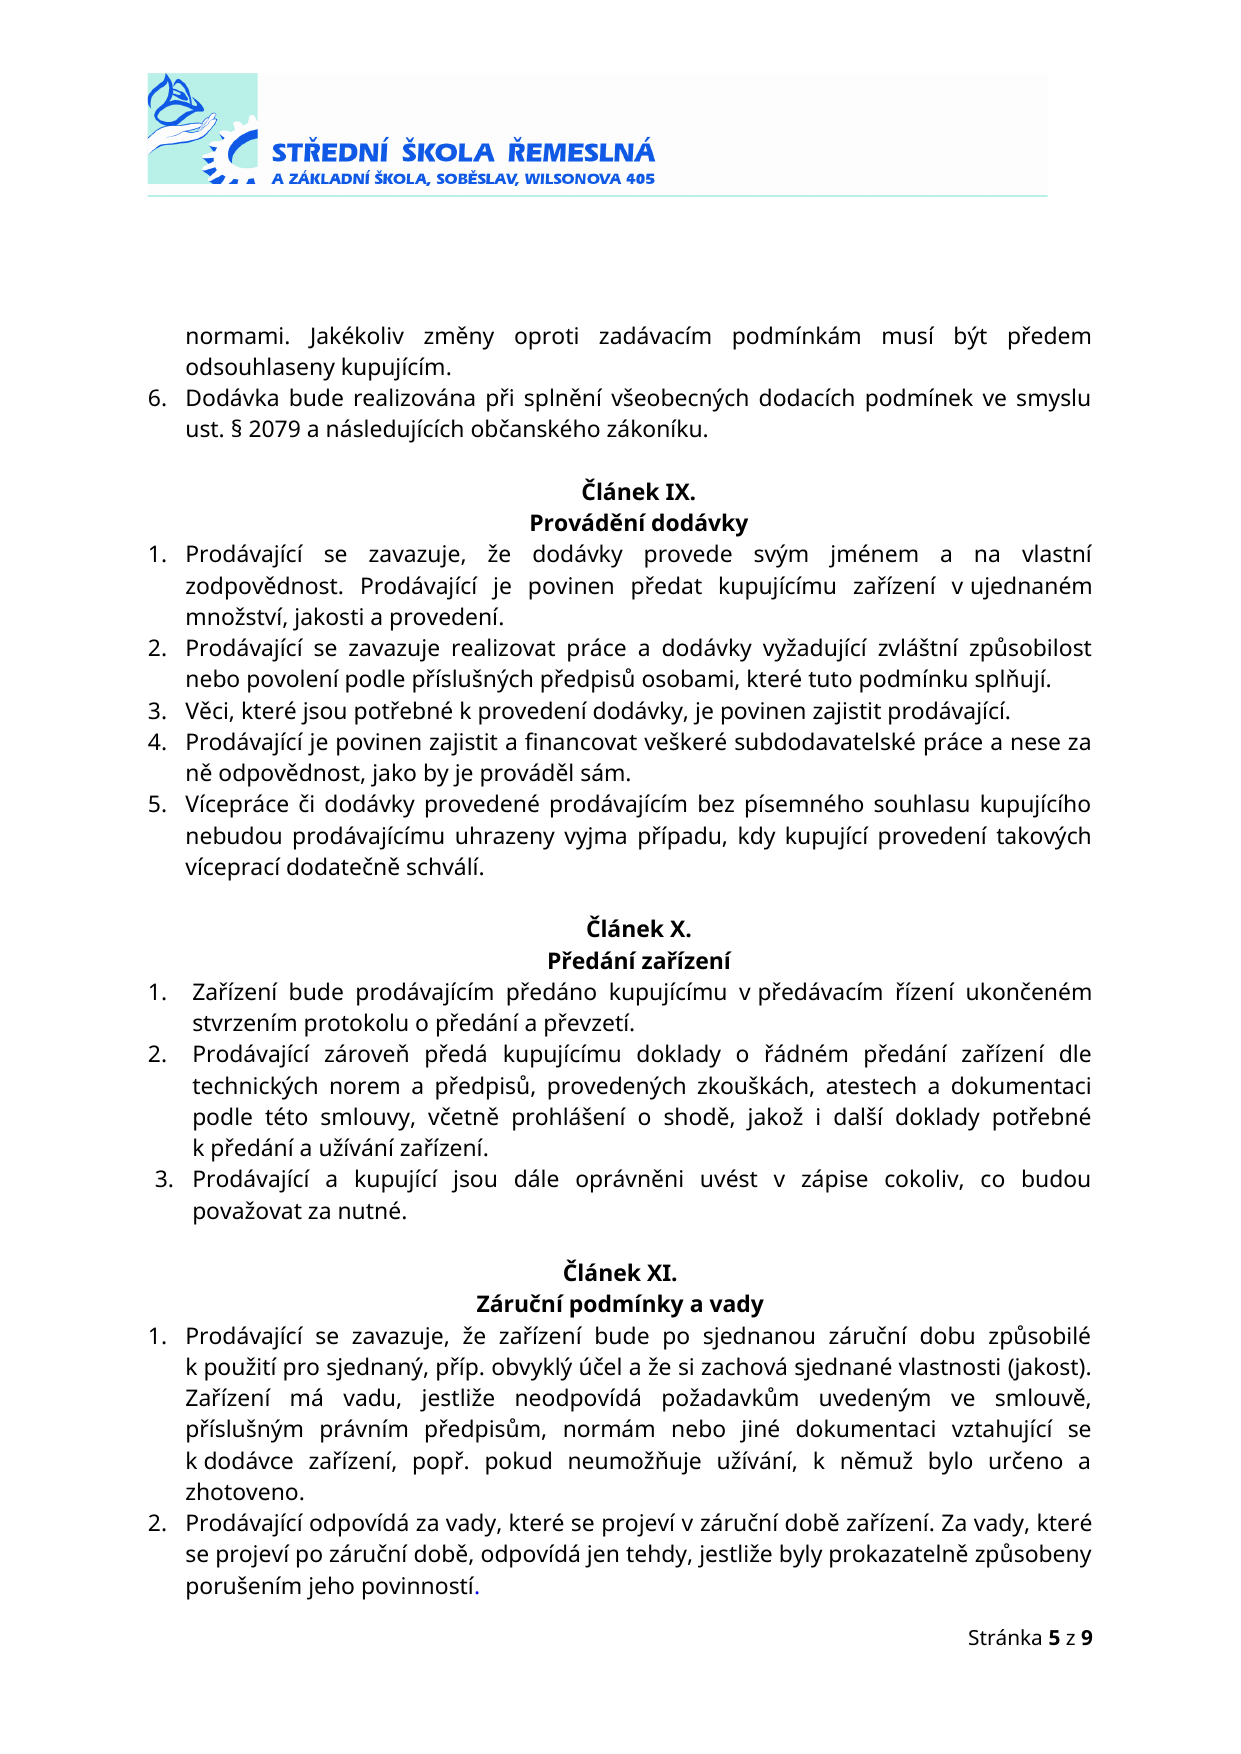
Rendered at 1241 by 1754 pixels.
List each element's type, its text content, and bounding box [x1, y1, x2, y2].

text Předání zařízení [185, 945, 1093, 976]
list Zařízení bude prodávajícím předáno kupujícímu v předávacím řízení ukončeném stvrzením protokolu o předání a převzetí. [148, 976, 1093, 1038]
list Prodávající odpovídá za vady, které se projeví v záruční době zařízení. Za vady, které se projeví po záruční době, odpovídá jen tehdy, jestliže byly prokazatelně způsobeny porušením jeho povinností. [148, 1507, 1093, 1601]
text Záruční podmínky a vady [148, 1288, 1093, 1320]
text Článek IX. [185, 476, 1093, 507]
list Prodávající zároveň předá kupujícímu doklady o řádném předání zařízení dle technických norem a předpisů, provedených zkouškách, atestech a dokumentaci podle této smlouvy, včetně prohlášení o shodě, jakož i další doklady potřebné k předání a užívání zařízení. [148, 1038, 1093, 1163]
text Článek XI. [148, 1257, 1093, 1288]
text Provádění dodávky [185, 507, 1093, 538]
list Dodávka bude realizována při splnění všeobecných dodacích podmínek ve smyslu ust. § 2079 a následujících občanského zákoníku. [148, 382, 1093, 445]
text Článek X. [185, 913, 1093, 945]
picture [147, 73, 1048, 197]
list Věci, které jsou potřebné k provedení dodávky, je povinen zajistit prodávající. [148, 695, 1093, 726]
list Vícepráce či dodávky provedené prodávajícím bez písemného souhlasu kupujícího nebudou prodávajícímu uhrazeny vyjma případu, kdy kupující provedení takových víceprací dodatečně schválí. [148, 788, 1093, 882]
list Prodávající se zavazuje realizovat práce a dodávky vyžadující zvláštní způsobilost nebo povolení podle příslušných předpisů osobami, které tuto podmínku splňují. [148, 632, 1093, 695]
list Prodávající se zavazuje, že dodávky provede svým jménem a na vlastní zodpovědnost. Prodávající je povinen předat kupujícímu zařízení v ujednaném množství, jakosti a provedení. [148, 538, 1093, 632]
list Prodávající je povinen zajistit a financovat veškeré subdodavatelské práce a nese za ně odpovědnost, jako by je prováděl sám. [148, 726, 1093, 788]
list Prodávající se zavazuje, že zařízení bude po sjednanou záruční dobu způsobilé k použití pro sjednaný, příp. obvyklý účel a že si zachová sjednané vlastnosti (jakost). Zařízení má vadu, jestliže neodpovídá požadavkům uvedeným ve smlouvě, příslušným právním předpisům, normám nebo jiné dokumentaci vztahující se k dodávce zařízení, popř. pokud neumožňuje užívání, k němuž bylo určeno a zhotoveno. [148, 1320, 1093, 1507]
list Prodávající a kupující jsou dále oprávněni uvést v zápise cokoliv, co budou považovat za nutné. [154, 1163, 1093, 1226]
